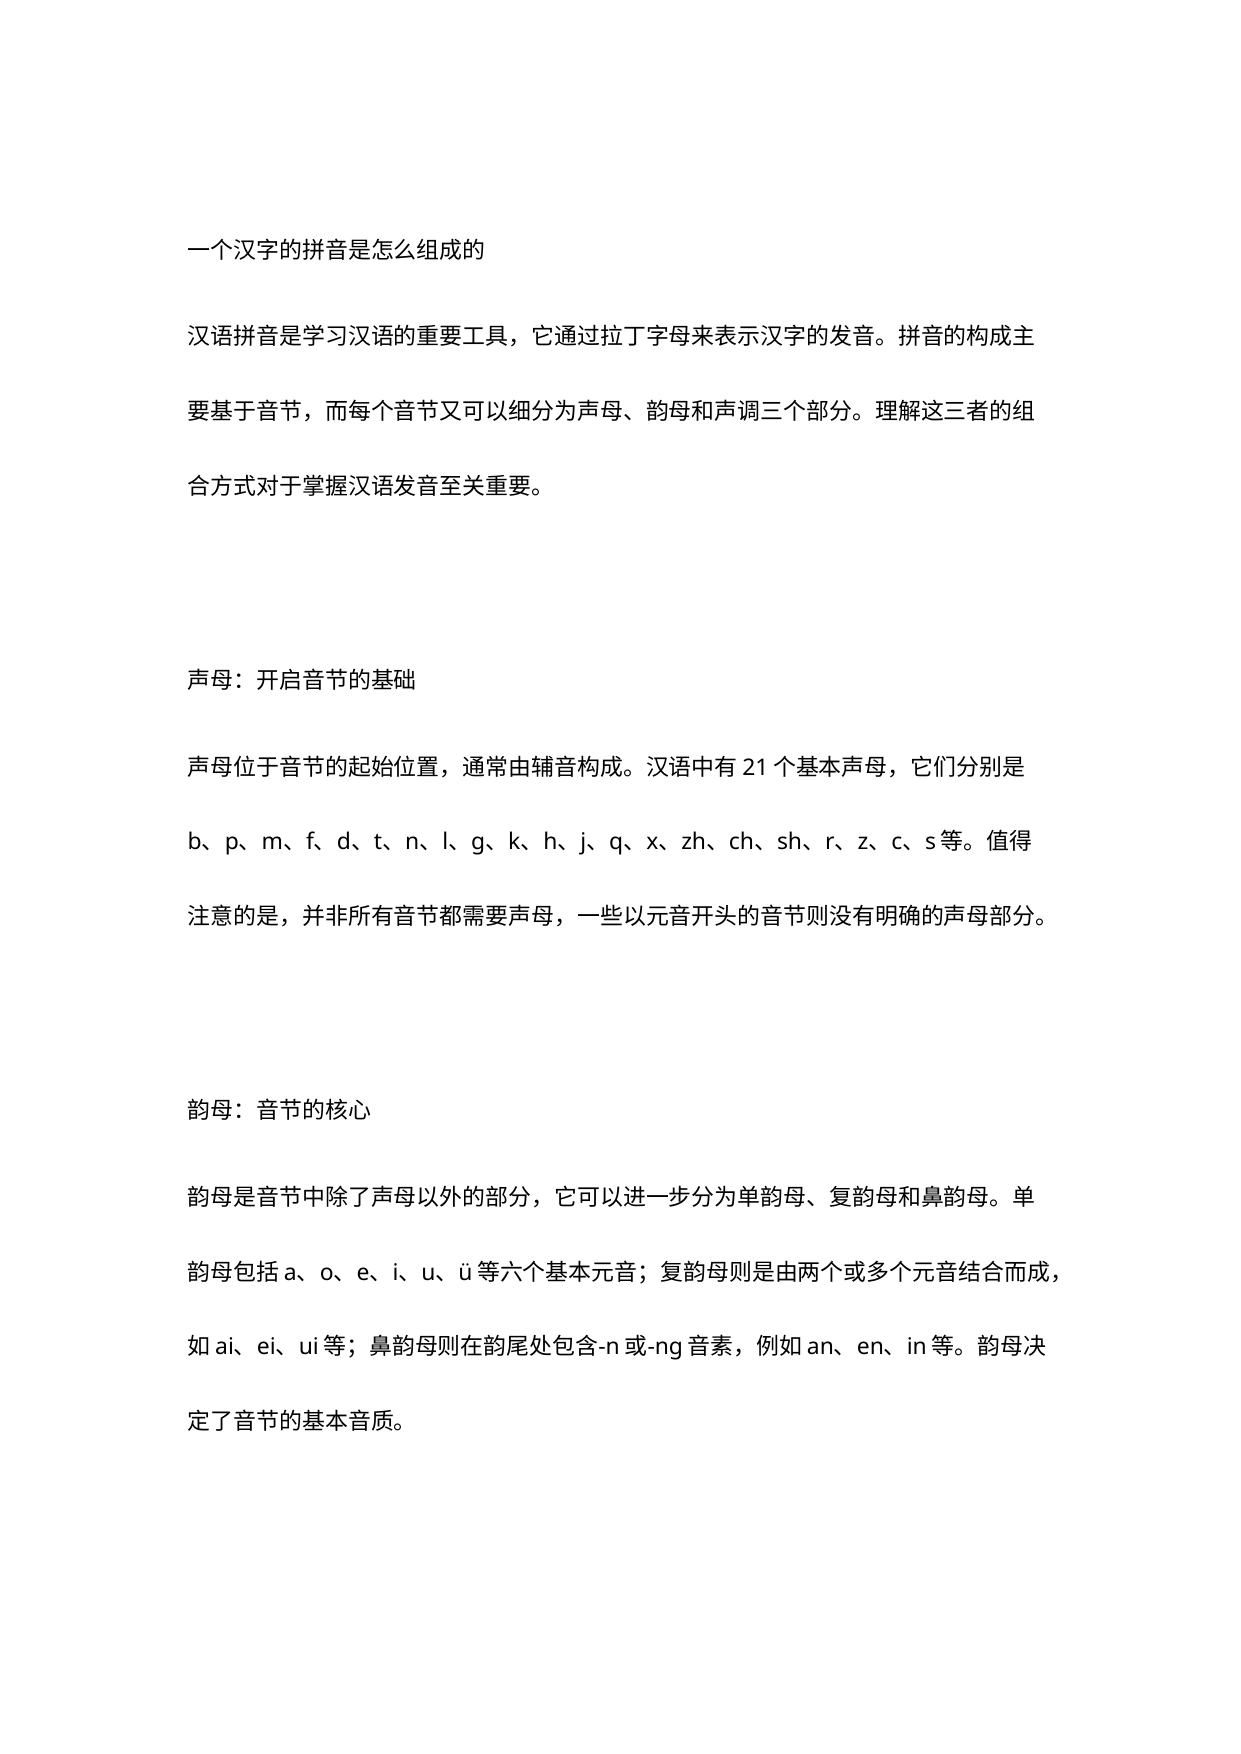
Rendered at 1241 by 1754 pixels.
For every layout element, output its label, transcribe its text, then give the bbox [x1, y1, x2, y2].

text 韵母是音节中除了声母以外的部分，它可以进一步分为单韵母、复韵母和鼻韵母。单韵母包括a、o、e、i、u、ü等六个基本元音；复韵母则是由两个或多个元音结合而成，如ai、ei、ui等；鼻韵母则在韵尾处包含-n或-ng音素，例如an、en、in等。韵母决定了音节的基本音质。 [187, 1163, 1053, 1452]
text 韵母：音节的核心 [187, 1076, 1053, 1141]
text 一个汉字的拼音是怎么组成的 [187, 216, 1053, 281]
text 声母位于音节的起始位置，通常由辅音构成。汉语中有21个基本声母，它们分别是b、p、m、f、d、t、n、l、g、k、h、j、q、x、zh、ch、sh、r、z、c、s等。值得注意的是，并非所有音节都需要声母，一些以元音开头的音节则没有明确的声母部分。 [187, 733, 1053, 947]
text 声母：开启音节的基础 [187, 646, 1053, 711]
text 汉语拼音是学习汉语的重要工具，它通过拉丁字母来表示汉字的发音。拼音的构成主要基于音节，而每个音节又可以细分为声母、韵母和声调三个部分。理解这三者的组合方式对于掌握汉语发音至关重要。 [187, 302, 1053, 517]
